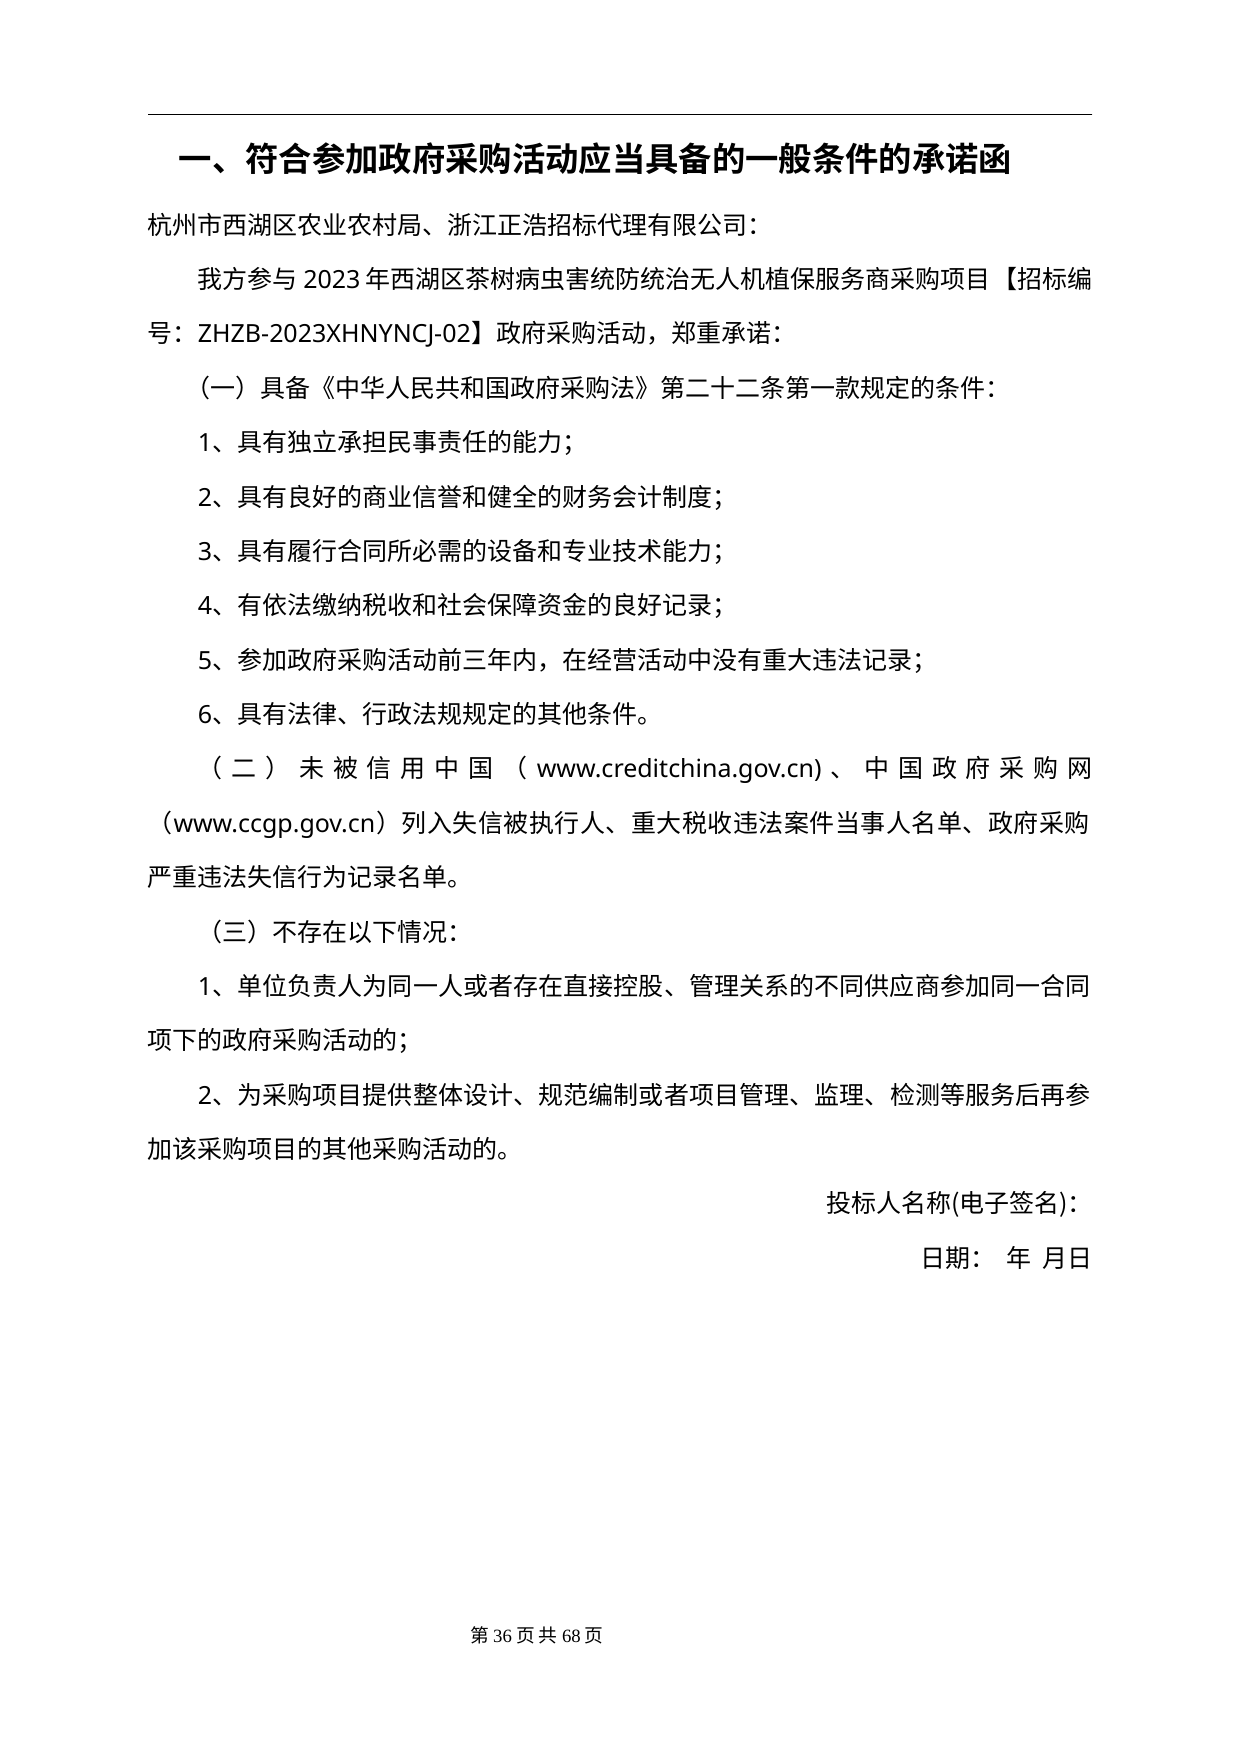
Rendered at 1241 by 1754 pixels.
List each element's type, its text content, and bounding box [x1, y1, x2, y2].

text 杭州市西湖区农业农村局、浙江正浩招标代理有限公司： [148, 205, 1092, 241]
text 日期： 年 月日 [148, 1238, 1092, 1274]
text （二）未被信用中国（www.creditchina.gov.cn)、中国政府采购网（www.ccgp.gov.cn）列入失信被执行人、重大税收违法案件当事人名单、政府采购严重违法失信行为记录名单。 [148, 749, 1092, 894]
text 4、有依法缴纳税收和社会保障资金的良好记录； [148, 586, 1092, 622]
text （一）具备《中华人民共和国政府采购法》第二十二条第一款规定的条件： [148, 368, 1092, 404]
text （三）不存在以下情况： [148, 912, 1092, 948]
text 我方参与2023年西湖区茶树病虫害统防统治无人机植保服务商采购项目【招标编号：ZHZB-2023XHNYNCJ-02】政府采购活动，郑重承诺： [148, 259, 1092, 350]
text 2、为采购项目提供整体设计、规范编制或者项目管理、监理、检测等服务后再参加该采购项目的其他采购活动的。 [148, 1075, 1092, 1166]
text 一、符合参加政府采购活动应当具备的一般条件的承诺函 [148, 133, 1042, 181]
text 2、具有良好的商业信誉和健全的财务会计制度； [148, 477, 1092, 513]
text 投标人名称(电子签名)： [148, 1184, 1092, 1220]
text 1、单位负责人为同一人或者存在直接控股、管理关系的不同供应商参加同一合同项下的政府采购活动的； [148, 966, 1092, 1057]
text 1、具有独立承担民事责任的能力； [148, 423, 1092, 459]
text 5、参加政府采购活动前三年内，在经营活动中没有重大违法记录； [148, 640, 1092, 676]
text 6、具有法律、行政法规规定的其他条件。 [148, 694, 1092, 731]
text 3、具有履行合同所必需的设备和专业技术能力； [148, 531, 1092, 568]
